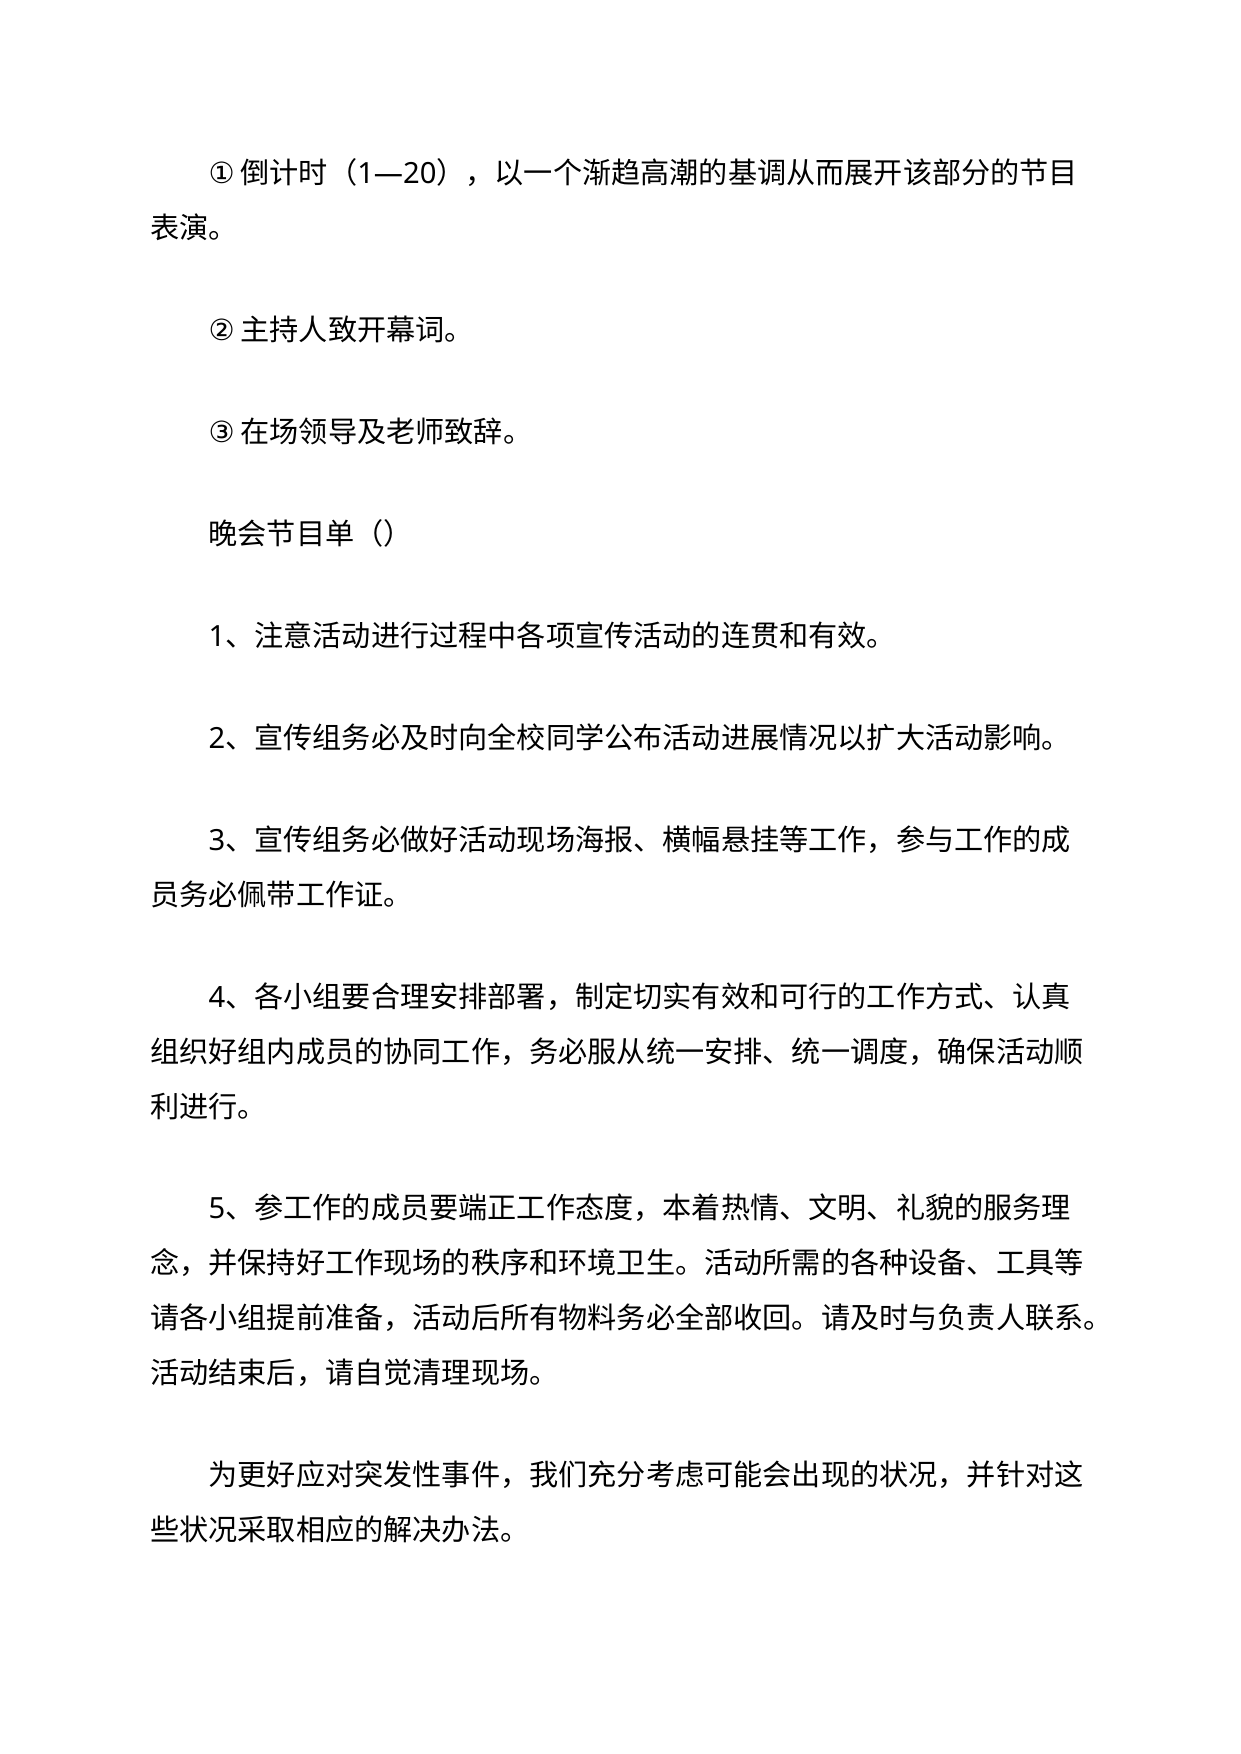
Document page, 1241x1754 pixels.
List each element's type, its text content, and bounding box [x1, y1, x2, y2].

text 3、宣传组务必做好活动现场海报、横幅悬挂等工作，参与工作的成员务必佩带工作证。 [150, 816, 1090, 914]
text ③在场领导及老师致辞。 [150, 409, 1090, 451]
text 2、宣传组务必及时向全校同学公布活动进展情况以扩大活动影响。 [150, 714, 1090, 757]
text 1、注意活动进行过程中各项宣传活动的连贯和有效。 [150, 612, 1090, 655]
text ①倒计时（1—20），以一个渐趋高潮的基调从而展开该部分的节目表演。 [150, 150, 1090, 247]
text 5、参工作的成员要端正工作态度，本着热情、文明、礼貌的服务理念，并保持好工作现场的秩序和环境卫生。活动所需的各种设备、工具等请各小组提前准备，活动后所有物料务必全部收回。请及时与负责人联系。活动结束后，请自觉清理现场。 [150, 1185, 1090, 1392]
text ②主持人致开幕词。 [150, 307, 1090, 349]
text 为更好应对突发性事件，我们充分考虑可能会出现的状况，并针对这些状况采取相应的解决办法。 [150, 1451, 1090, 1549]
text 晚会节目单（） [150, 511, 1090, 553]
text 4、各小组要合理安排部署，制定切实有效和可行的工作方式、认真组织好组内成员的协同工作，务必服从统一安排、统一调度，确保活动顺利进行。 [150, 973, 1090, 1125]
